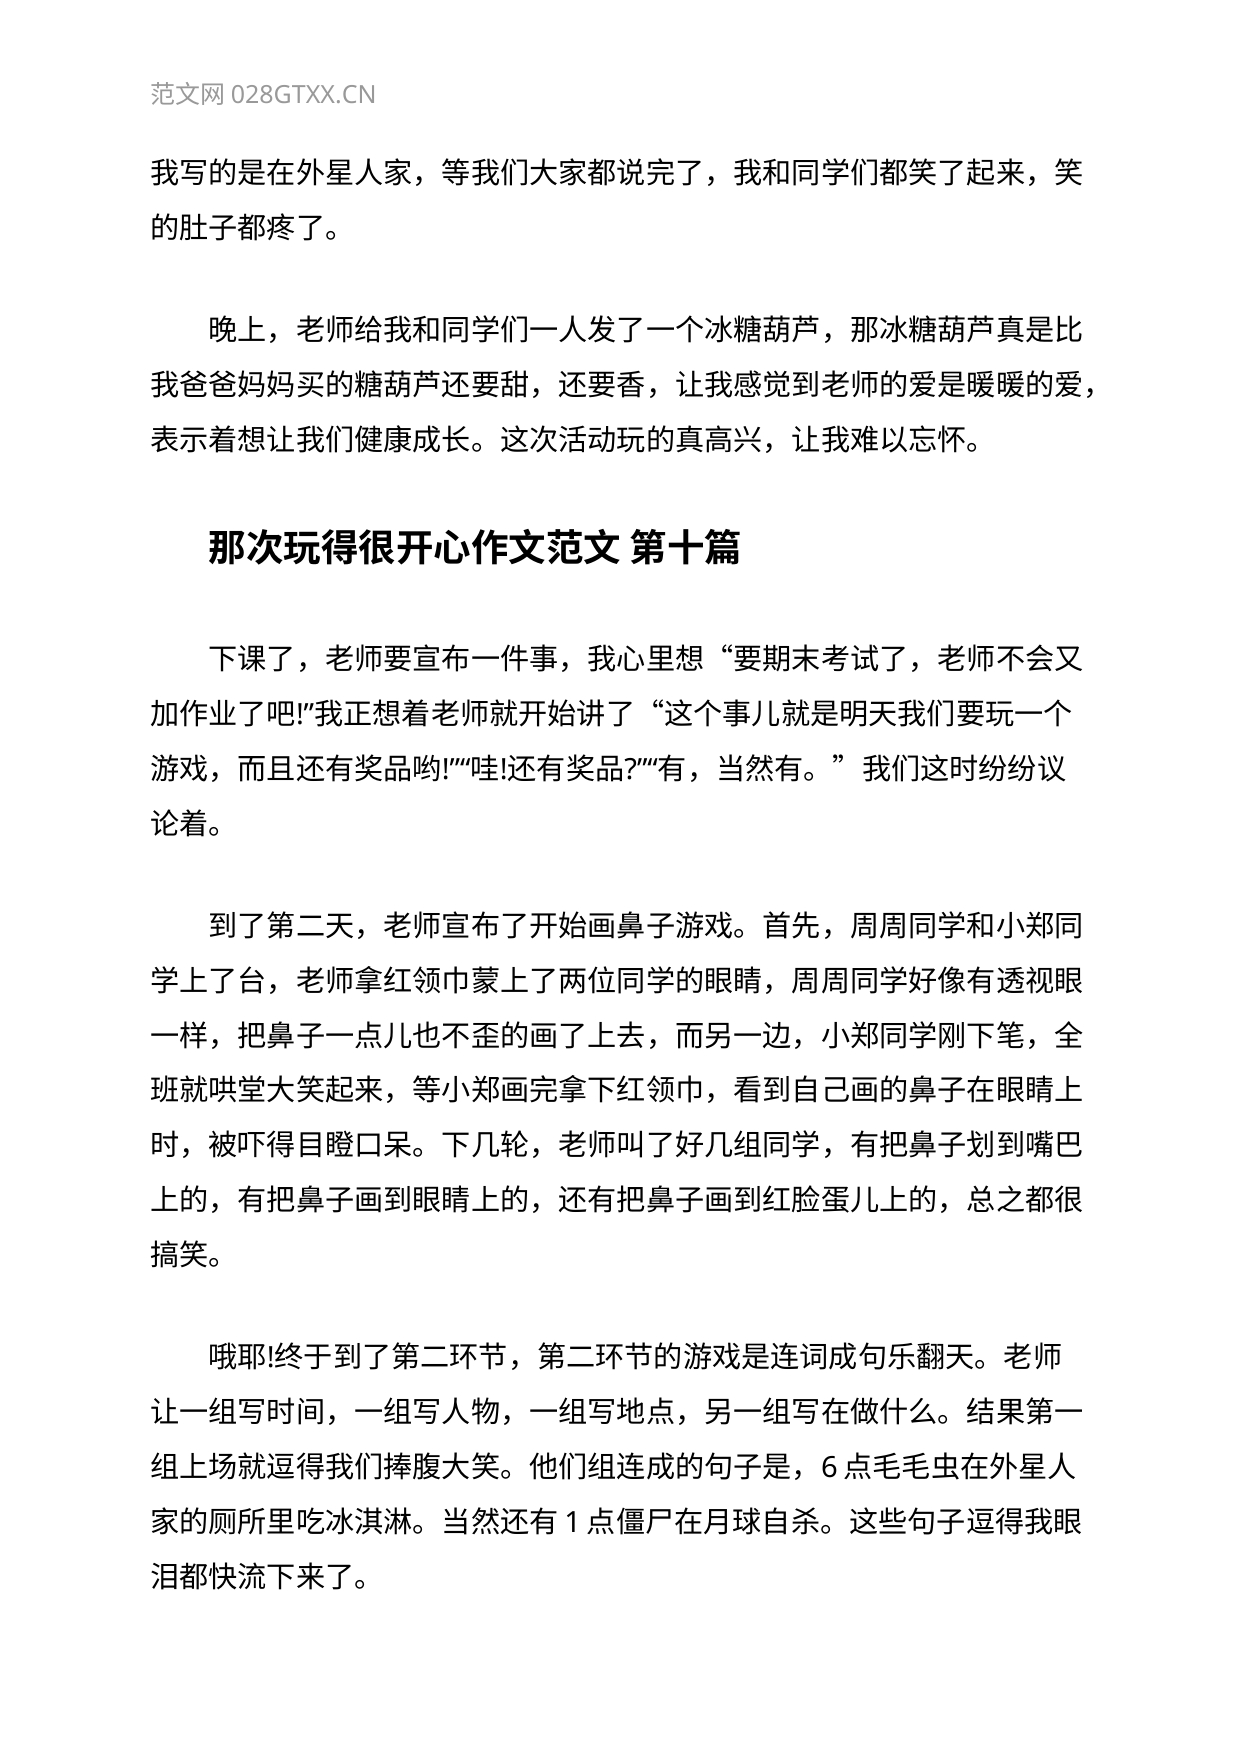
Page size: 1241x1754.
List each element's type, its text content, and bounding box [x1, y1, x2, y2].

text 晚上，老师给我和同学们一人发了一个冰糖葫芦，那冰糖葫芦真是比我爸爸妈妈买的糖葫芦还要甜，还要香，让我感觉到老师的爱是暖暖的爱，表示着想让我们健康成长。这次活动玩的真高兴，让我难以忘怀。 [150, 307, 1090, 459]
text 那次玩得很开心作文范文 第十篇 [150, 518, 1090, 572]
text 到了第二天，老师宣布了开始画鼻子游戏。首先，周周同学和小郑同学上了台，老师拿红领巾蒙上了两位同学的眼睛，周周同学好像有透视眼一样，把鼻子一点儿也不歪的画了上去，而另一边，小郑同学刚下笔，全班就哄堂大笑起来，等小郑画完拿下红领巾，看到自己画的鼻子在眼睛上时，被吓得目瞪口呆。下几轮，老师叫了好几组同学，有把鼻子划到嘴巴上的，有把鼻子画到眼睛上的，还有把鼻子画到红脸蛋儿上的，总之都很搞笑。 [150, 902, 1090, 1274]
text 下课了，老师要宣布一件事，我心里想“要期末考试了，老师不会又加作业了吧!”我正想着老师就开始讲了“这个事儿就是明天我们要玩一个游戏，而且还有奖品哟!”“哇!还有奖品?”“有，当然有。”我们这时纷纷议论着。 [150, 636, 1090, 843]
text 哦耶!终于到了第二环节，第二环节的游戏是连词成句乐翻天。老师让一组写时间，一组写人物，一组写地点，另一组写在做什么。结果第一组上场就逗得我们捧腹大笑。他们组连成的句子是，6点毛毛虫在外星人家的厕所里吃冰淇淋。当然还有1点僵尸在月球自杀。这些句子逗得我眼泪都快流下来了。 [150, 1333, 1090, 1596]
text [150, 150, 1090, 247]
